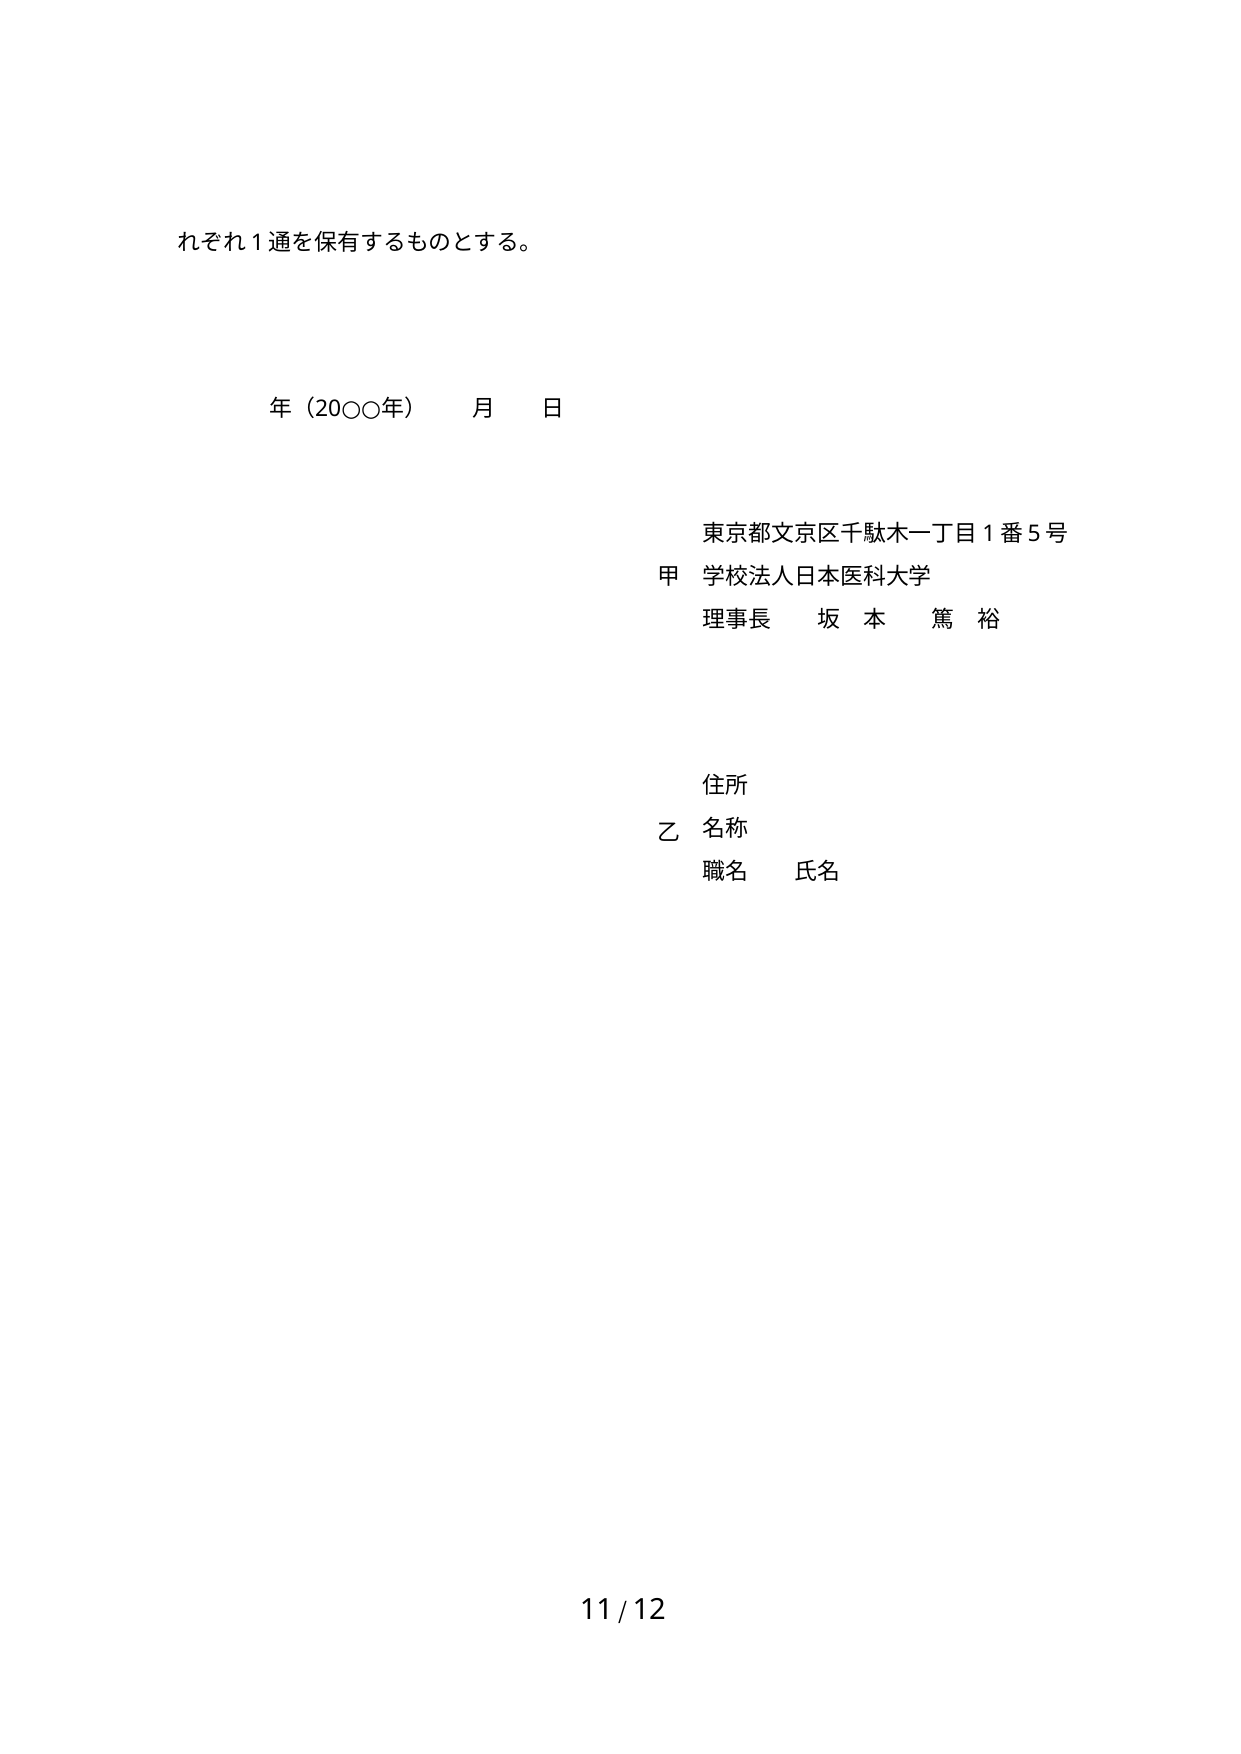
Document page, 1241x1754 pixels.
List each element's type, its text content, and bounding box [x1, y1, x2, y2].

table_cell 名称 [691, 802, 1107, 845]
table_cell 職名 氏名 [691, 845, 1107, 894]
table_header 乙 [646, 761, 691, 894]
table_cell 理事長 坂 本 篤 裕 [691, 593, 1107, 636]
table_header 住所 [691, 761, 1107, 802]
table_header 東京都文京区千駄木一丁目1番5号 [691, 509, 1107, 550]
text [177, 217, 1063, 258]
text 年（20○○年） 月 日 [177, 383, 1063, 425]
table_cell 学校法人日本医科大学 [691, 550, 1107, 593]
table_header 甲 [646, 509, 691, 636]
